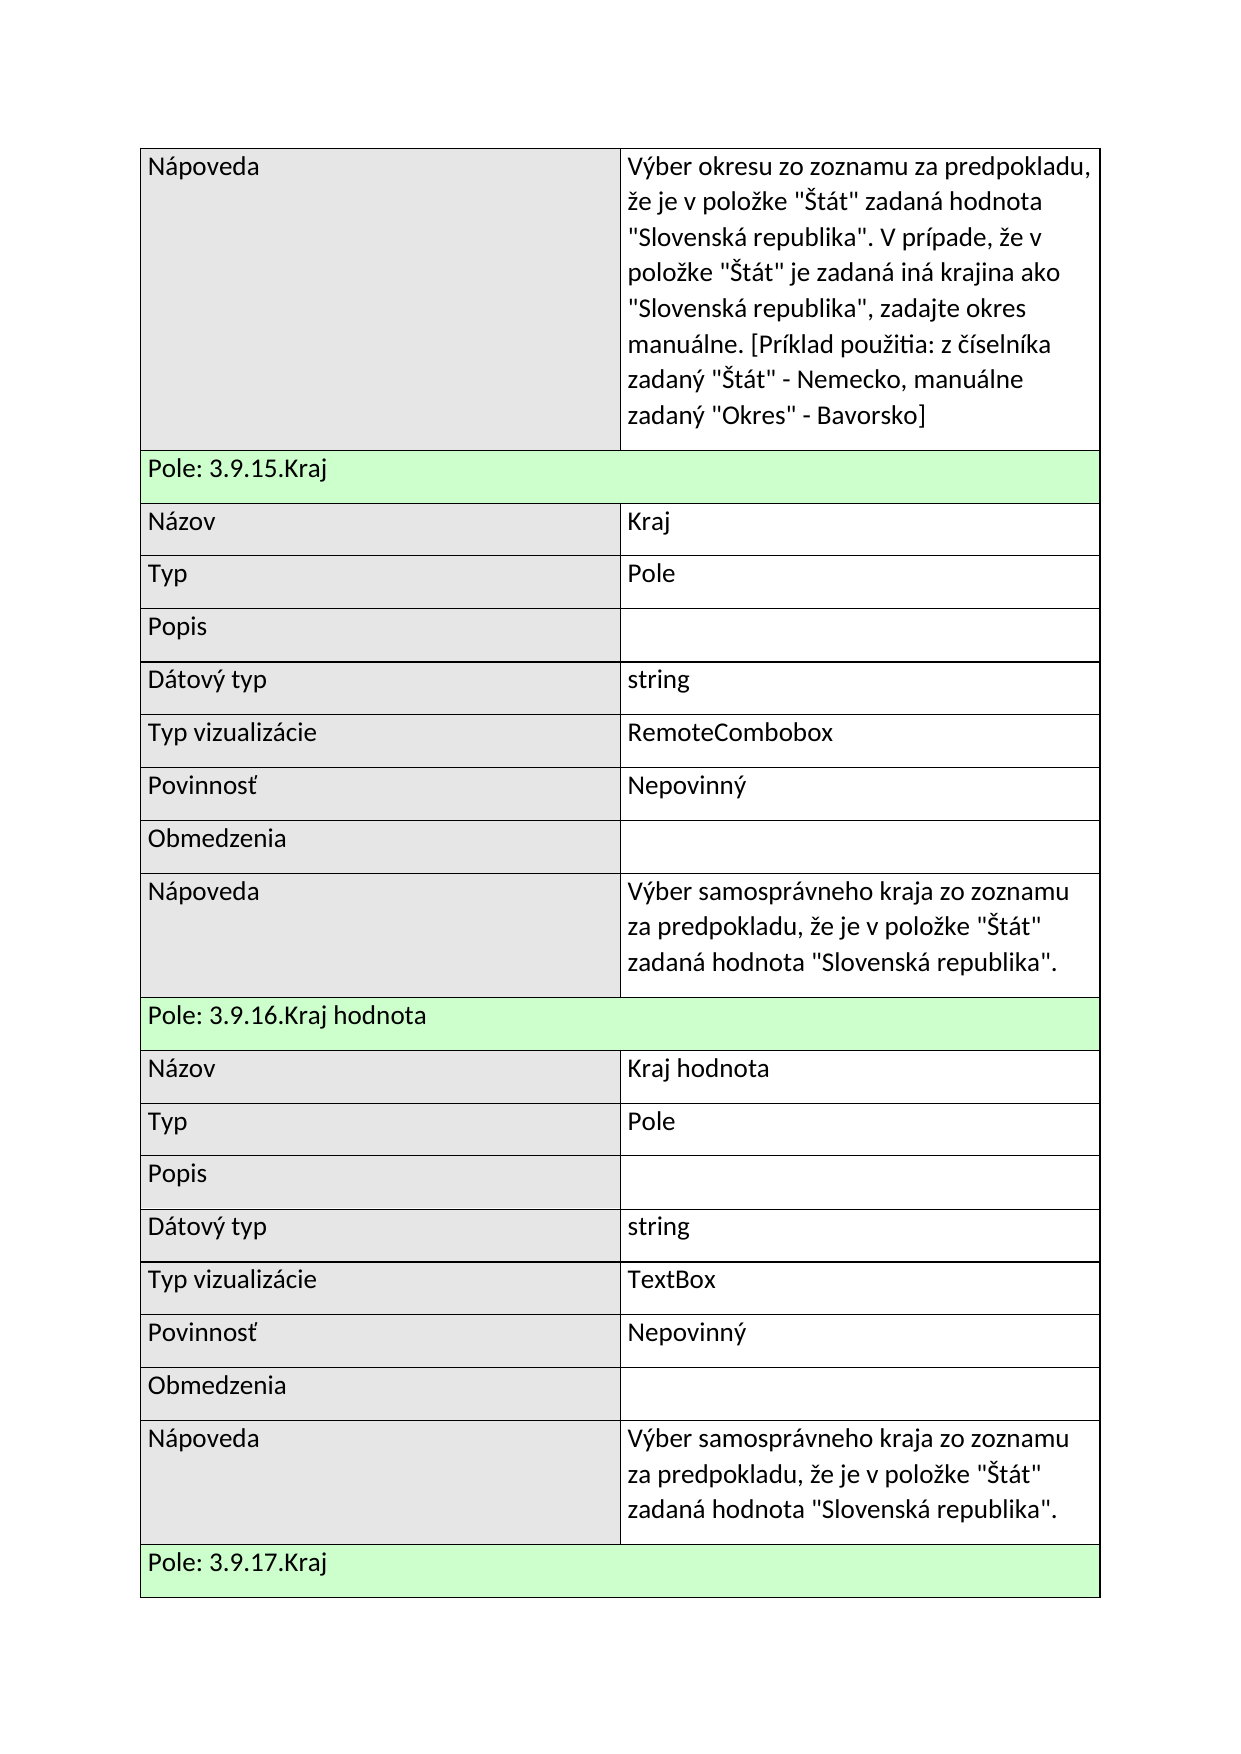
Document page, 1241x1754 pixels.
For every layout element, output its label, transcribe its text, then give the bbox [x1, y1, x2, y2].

table_cell Výber samosprávneho kraja zo zoznamu za predpokladu, že je v položke "Štát" zadaná hodnota "Slovenská republika". [621, 874, 1099, 997]
table_cell Pole: 3.9.15.Kraj [141, 451, 1099, 503]
table_cell Kraj [621, 504, 1099, 555]
table_cell Obmedzenia [141, 1368, 620, 1420]
table_cell Kraj hodnota [621, 1051, 1099, 1103]
table_cell TextBox [621, 1263, 1099, 1314]
table_cell Nápoveda [141, 149, 620, 450]
table_cell Pole [621, 556, 1099, 608]
table_cell string [621, 663, 1099, 714]
table_cell Povinnosť [141, 1315, 620, 1367]
table_cell Nepovinný [621, 768, 1099, 820]
table_cell Typ [141, 556, 620, 608]
table_cell Pole: 3.9.17.Kraj [141, 1545, 1099, 1597]
table_cell Nápoveda [141, 874, 620, 997]
table_cell Nápoveda [141, 1421, 620, 1544]
table_cell Obmedzenia [141, 821, 620, 873]
table_cell [621, 609, 1099, 661]
table_cell Popis [141, 1156, 620, 1208]
table_cell [621, 1368, 1099, 1420]
table_cell string [621, 1210, 1099, 1261]
table_cell Nepovinný [621, 1315, 1099, 1367]
table_cell Pole [621, 1104, 1099, 1155]
table_cell RemoteCombobox [621, 715, 1099, 767]
table_cell Typ vizualizácie [141, 1263, 620, 1314]
table_cell Dátový typ [141, 1210, 620, 1261]
table_cell Typ vizualizácie [141, 715, 620, 767]
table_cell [621, 1421, 1099, 1544]
table_cell Výber okresu zo zoznamu za predpokladu, že je v položke "Štát" zadaná hodnota "Slovenská republika". V prípade, že v položke "Štát" je zadaná iná krajina ako "Slovenská republika", zadajte okres manuálne. [Príklad použitia: z číselníka zadaný "Štát" - Nemecko, manuálne zadaný "Okres" - Bavorsko] [621, 149, 1099, 450]
table_cell [621, 821, 1099, 873]
table_cell Názov [141, 1051, 620, 1103]
table_cell Názov [141, 504, 620, 555]
table_cell Povinnosť [141, 768, 620, 820]
table_cell Popis [141, 609, 620, 661]
table_cell [621, 1156, 1099, 1208]
table_cell Pole: 3.9.16.Kraj hodnota [141, 998, 1099, 1050]
table_cell Dátový typ [141, 663, 620, 714]
table_cell Typ [141, 1104, 620, 1155]
